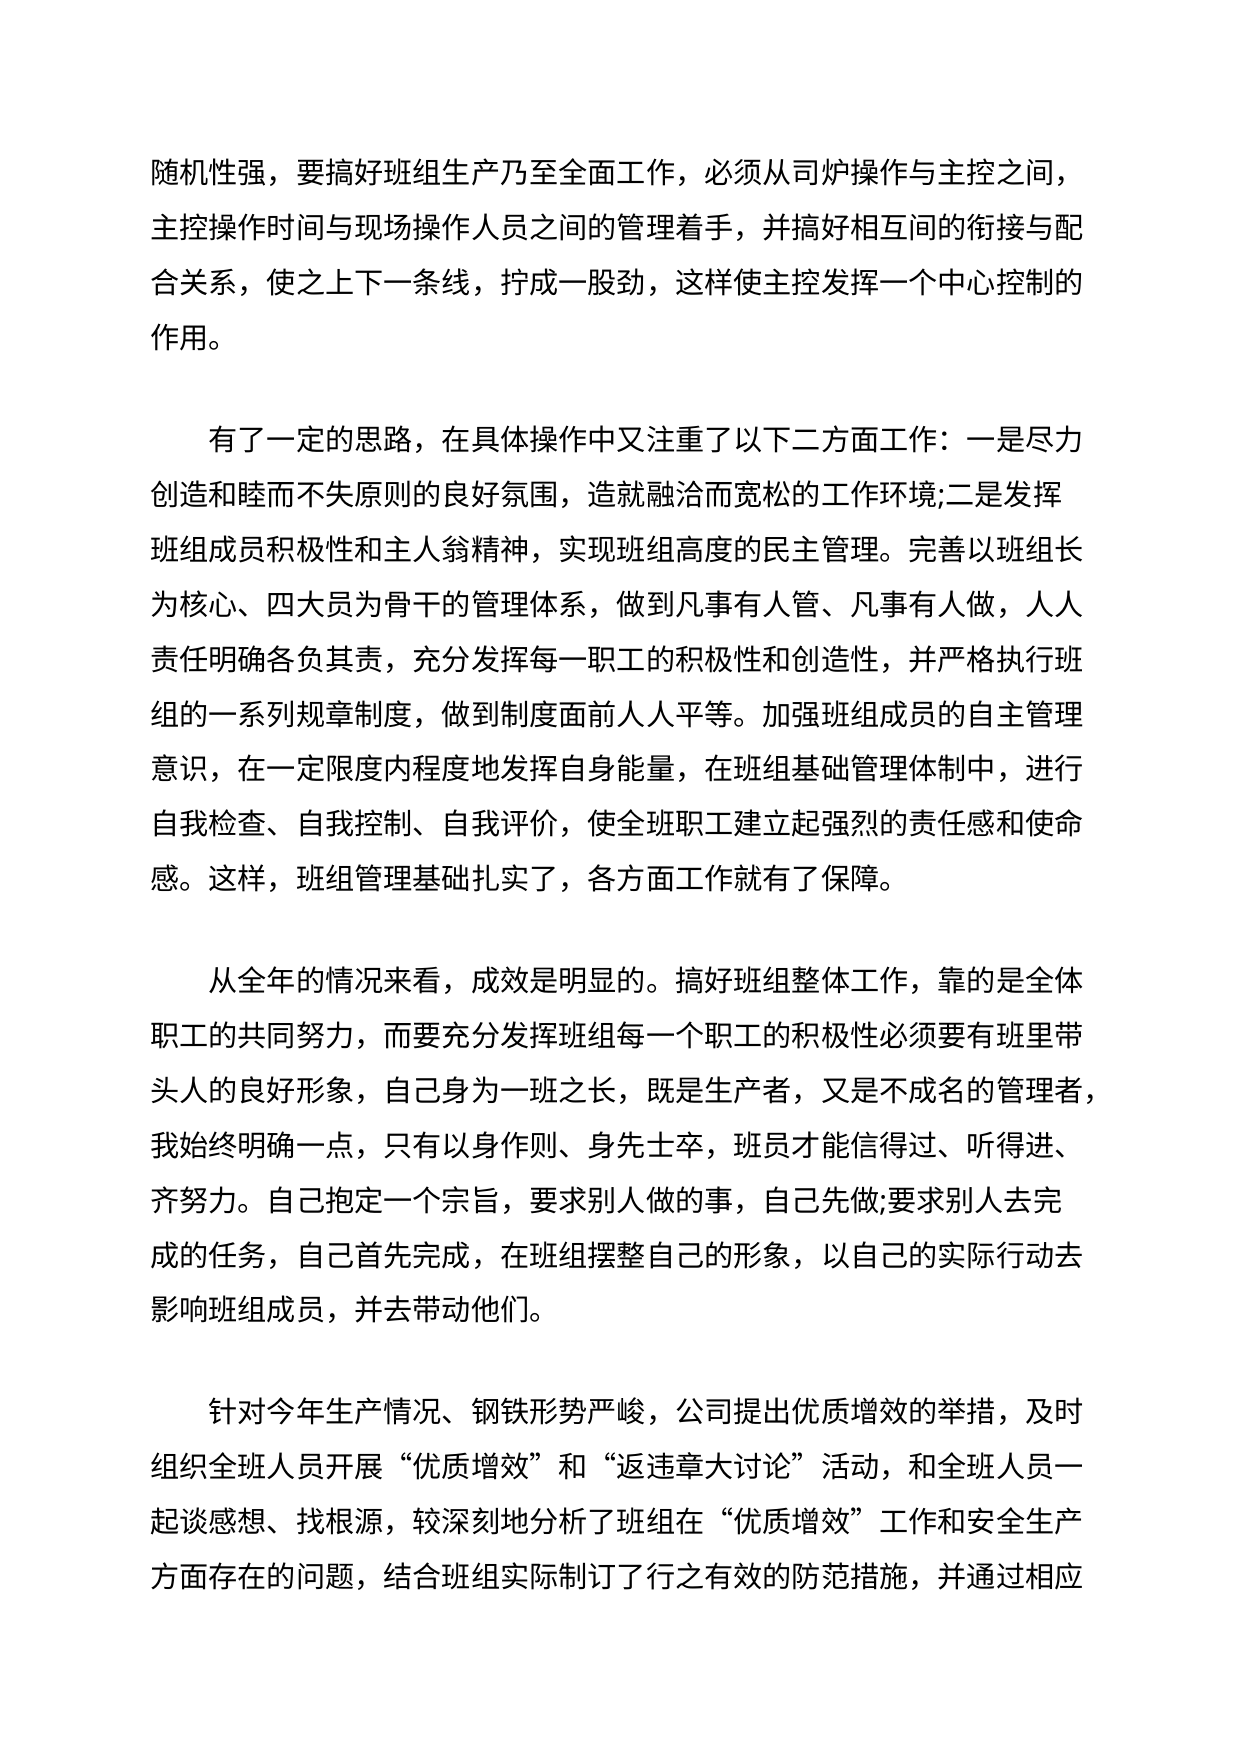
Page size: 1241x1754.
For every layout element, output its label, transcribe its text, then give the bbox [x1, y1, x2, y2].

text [150, 150, 1090, 357]
text 有了一定的思路，在具体操作中又注重了以下二方面工作：一是尽力创造和睦而不失原则的良好氛围，造就融洽而宽松的工作环境;二是发挥班组成员积极性和主人翁精神，实现班组高度的民主管理。完善以班组长为核心、四大员为骨干的管理体系，做到凡事有人管、凡事有人做，人人责任明确各负其责，充分发挥每一职工的积极性和创造性，并严格执行班组的一系列规章制度，做到制度面前人人平等。加强班组成员的自主管理意识，在一定限度内程度地发挥自身能量，在班组基础管理体制中，进行自我检查、自我控制、自我评价，使全班职工建立起强烈的责任感和使命感。这样，班组管理基础扎实了，各方面工作就有了保障。 [150, 416, 1090, 898]
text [150, 1389, 1090, 1596]
text 从全年的情况来看，成效是明显的。搞好班组整体工作，靠的是全体职工的共同努力，而要充分发挥班组每一个职工的积极性必须要有班里带头人的良好形象，自己身为一班之长，既是生产者，又是不成名的管理者，我始终明确一点，只有以身作则、身先士卒，班员才能信得过、听得进、齐努力。自己抱定一个宗旨，要求别人做的事，自己先做;要求别人去完成的任务，自己首先完成，在班组摆整自己的形象，以自己的实际行动去影响班组成员，并去带动他们。 [150, 957, 1090, 1329]
